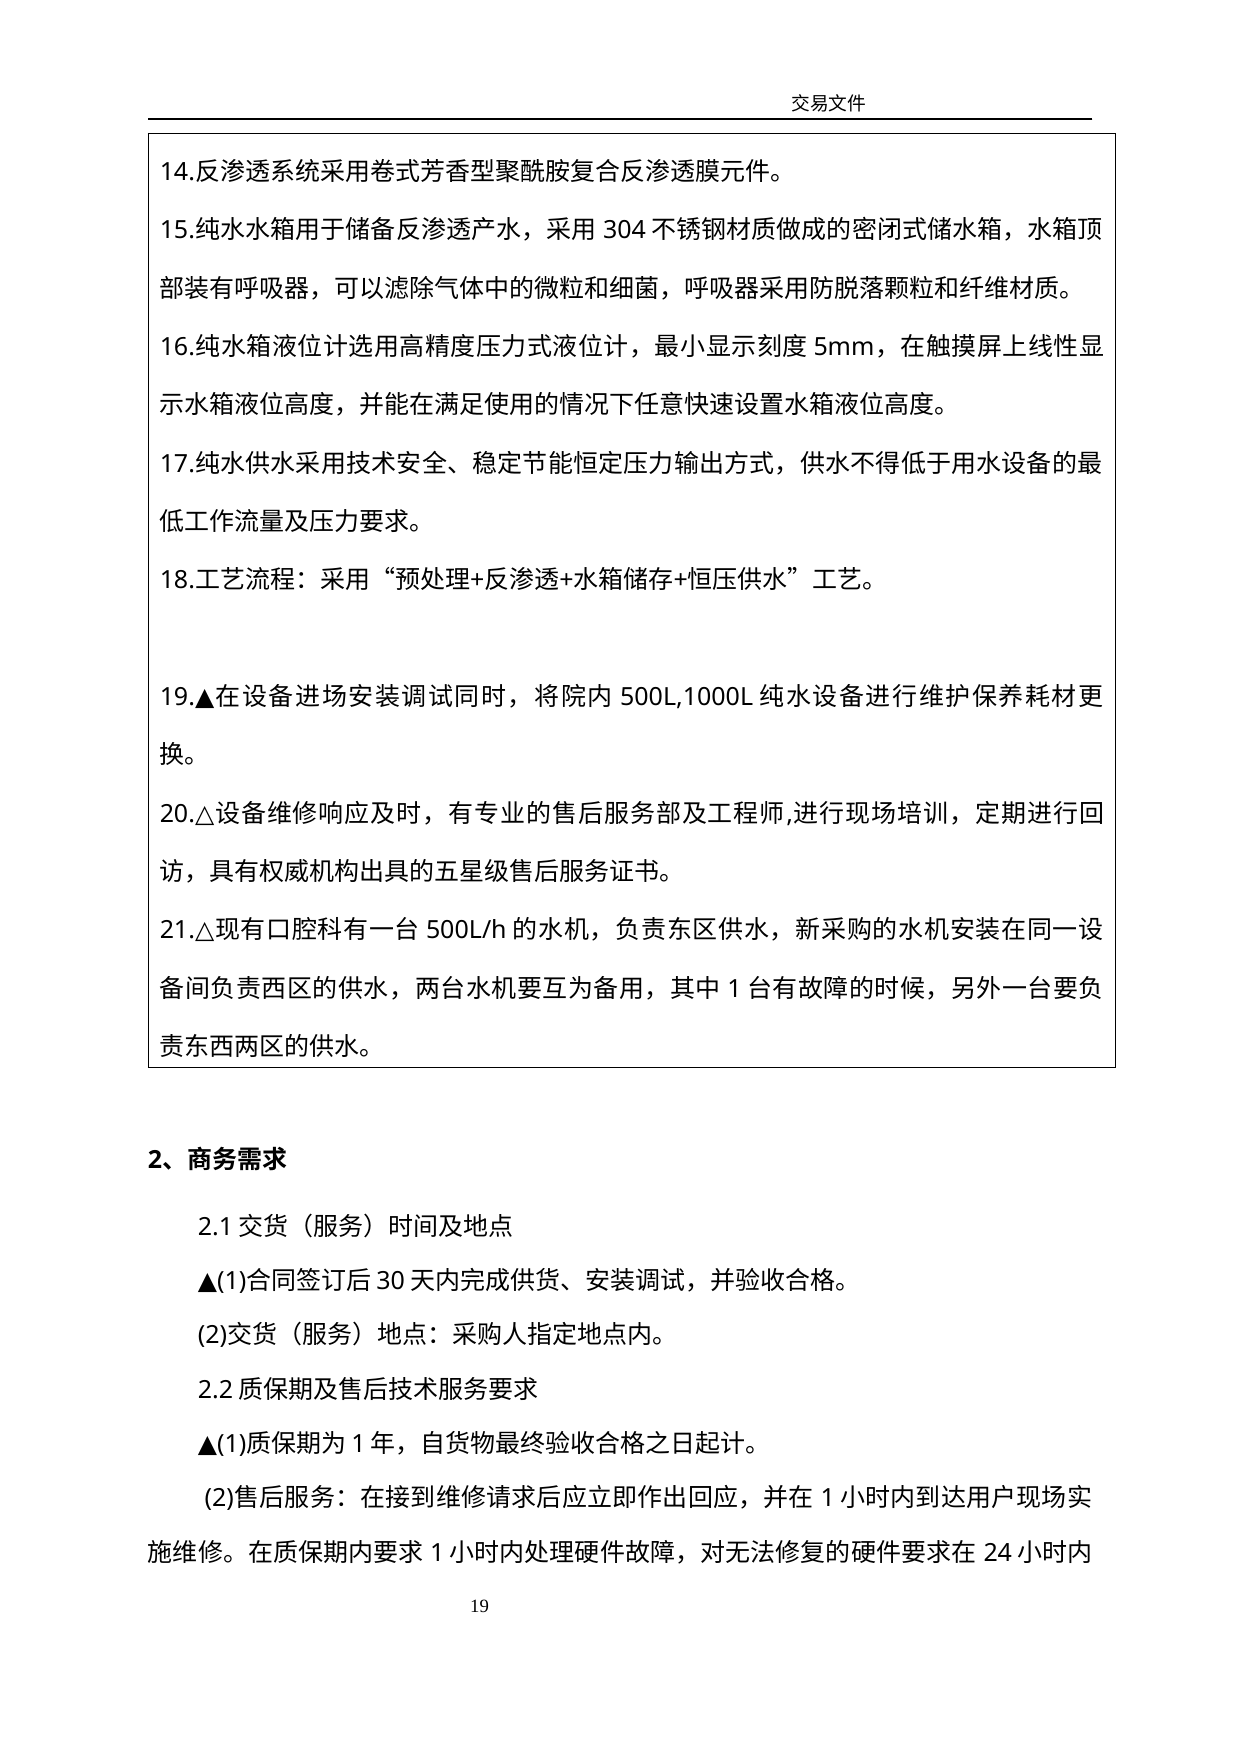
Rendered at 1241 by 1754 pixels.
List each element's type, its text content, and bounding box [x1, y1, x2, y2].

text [148, 1478, 1092, 1568]
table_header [149, 134, 1115, 1067]
text 2、商务需求 [148, 1139, 1092, 1175]
text (2)交货（服务）地点：采购人指定地点内。 [148, 1315, 1092, 1351]
text 2.1交货（服务）时间及地点 [148, 1206, 1092, 1242]
text ▲(1)合同签订后30天内完成供货、安装调试，并验收合格。 [148, 1260, 1092, 1297]
text ▲(1)质保期为1年，自货物最终验收合格之日起计。 [148, 1423, 1092, 1460]
text 2.2质保期及售后技术服务要求 [148, 1369, 1092, 1405]
